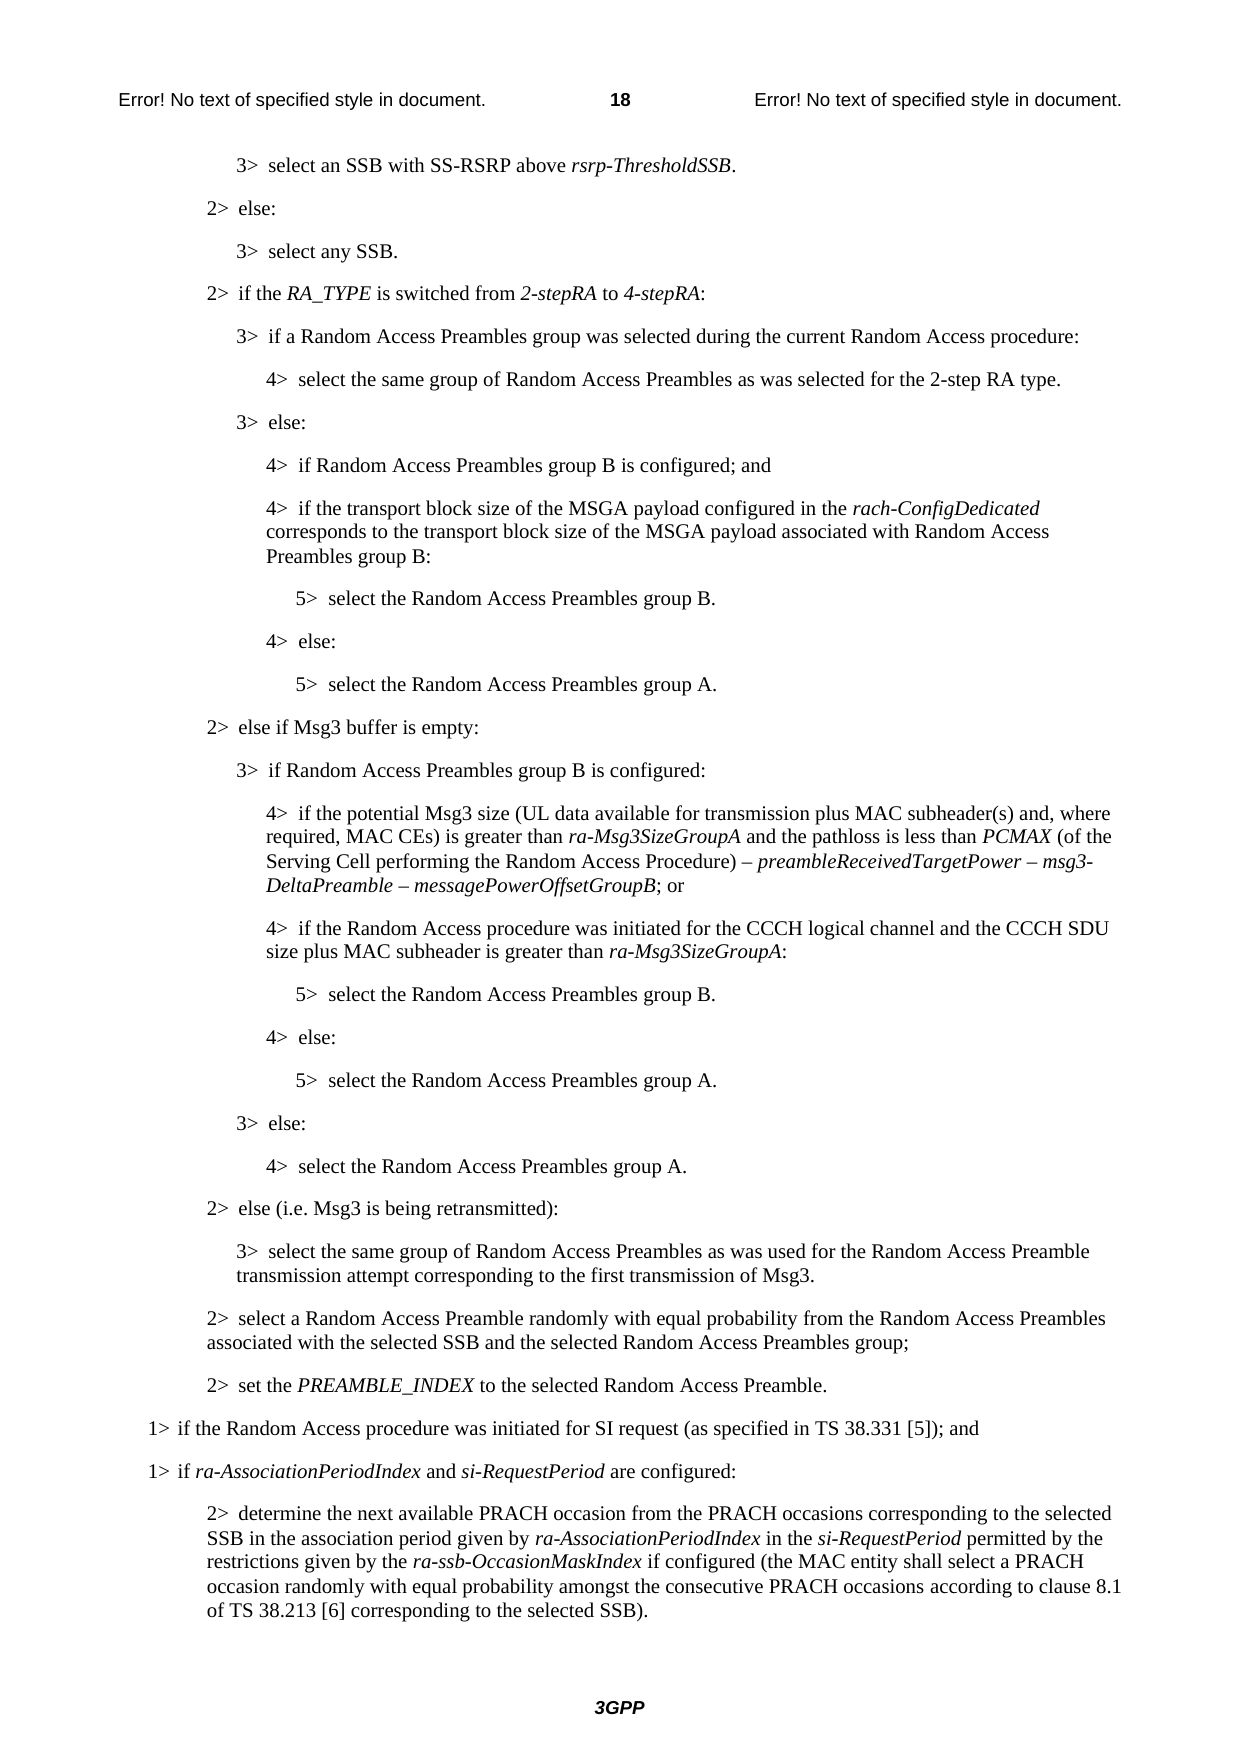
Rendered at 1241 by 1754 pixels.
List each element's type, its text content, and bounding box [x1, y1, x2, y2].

text 5> select the Random Access Preambles group A. [295, 1068, 1122, 1092]
text 3> select an SSB with SS-RSRP above rsrp-ThresholdSSB. [236, 153, 1122, 177]
text 3> select any SSB. [236, 238, 1122, 263]
text 2> select a Random Access Preamble randomly with equal probability from the Random Access Preambles associated with the selected SSB and the selected Random Access Preambles group; [207, 1306, 1122, 1354]
text 3> else: [236, 1111, 1122, 1135]
text 5> select the Random Access Preambles group B. [295, 982, 1122, 1006]
text 1> if the Random Access procedure was initiated for SI request (as specified in TS 38.331 [5]); and [148, 1416, 1122, 1440]
text 2> set the PREAMBLE_INDEX to the selected Random Access Preamble. [207, 1373, 1122, 1397]
text 4> if the potential Msg3 size (UL data available for transmission plus MAC subheader(s) and, where required, MAC CEs) is greater than ra-Msg3SizeGroupA and the pathloss is less than PCMAX (of the Serving Cell performing the Random Access Procedure) – preambleReceivedTargetPower – msg3-DeltaPreamble – messagePowerOffsetGroupB; or [266, 800, 1122, 897]
text 3> if a Random Access Preambles group was selected during the current Random Access procedure: [236, 324, 1122, 348]
text 5> select the Random Access Preambles group A. [295, 672, 1122, 696]
text 3> select the same group of Random Access Preambles as was used for the Random Access Preamble transmission attempt corresponding to the first transmission of Msg3. [236, 1239, 1122, 1287]
text 2> else: [207, 196, 1122, 220]
text 4> if the transport block size of the MSGA payload configured in the rach-ConfigDedicated corresponds to the transport block size of the MSGA payload associated with Random Access Preambles group B: [266, 495, 1122, 568]
text 4> if Random Access Preambles group B is configured; and [266, 453, 1122, 477]
text 2> determine the next available PRACH occasion from the PRACH occasions corresponding to the selected SSB in the association period given by ra-AssociationPeriodIndex in the si-RequestPeriod permitted by the restrictions given by the ra-ssb-OccasionMaskIndex if configured (the MAC entity shall select a PRACH occasion randomly with equal probability amongst the consecutive PRACH occasions according to clause 8.1 of TS 38.213 [6] corresponding to the selected SSB). [207, 1501, 1122, 1622]
text 5> select the Random Access Preambles group B. [295, 586, 1122, 610]
text 1> if ra-AssociationPeriodIndex and si-RequestPeriod are configured: [148, 1458, 1122, 1483]
text 4> else: [266, 1025, 1122, 1049]
text 2> if the RA_TYPE is switched from 2-stepRA to 4-stepRA: [207, 281, 1122, 305]
text 4> select the same group of Random Access Preambles as was selected for the 2-step RA type. [266, 367, 1122, 391]
text 4> else: [266, 629, 1122, 653]
text 2> else (i.e. Msg3 is being retransmitted): [207, 1196, 1122, 1220]
text 3> else: [236, 410, 1122, 434]
text 4> select the Random Access Preambles group A. [266, 1153, 1122, 1178]
text 3> if Random Access Preambles group B is configured: [236, 758, 1122, 782]
text 2> else if Msg3 buffer is empty: [207, 715, 1122, 739]
text 4> if the Random Access procedure was initiated for the CCCH logical channel and the CCCH SDU size plus MAC subheader is greater than ra-Msg3SizeGroupA: [266, 915, 1122, 963]
